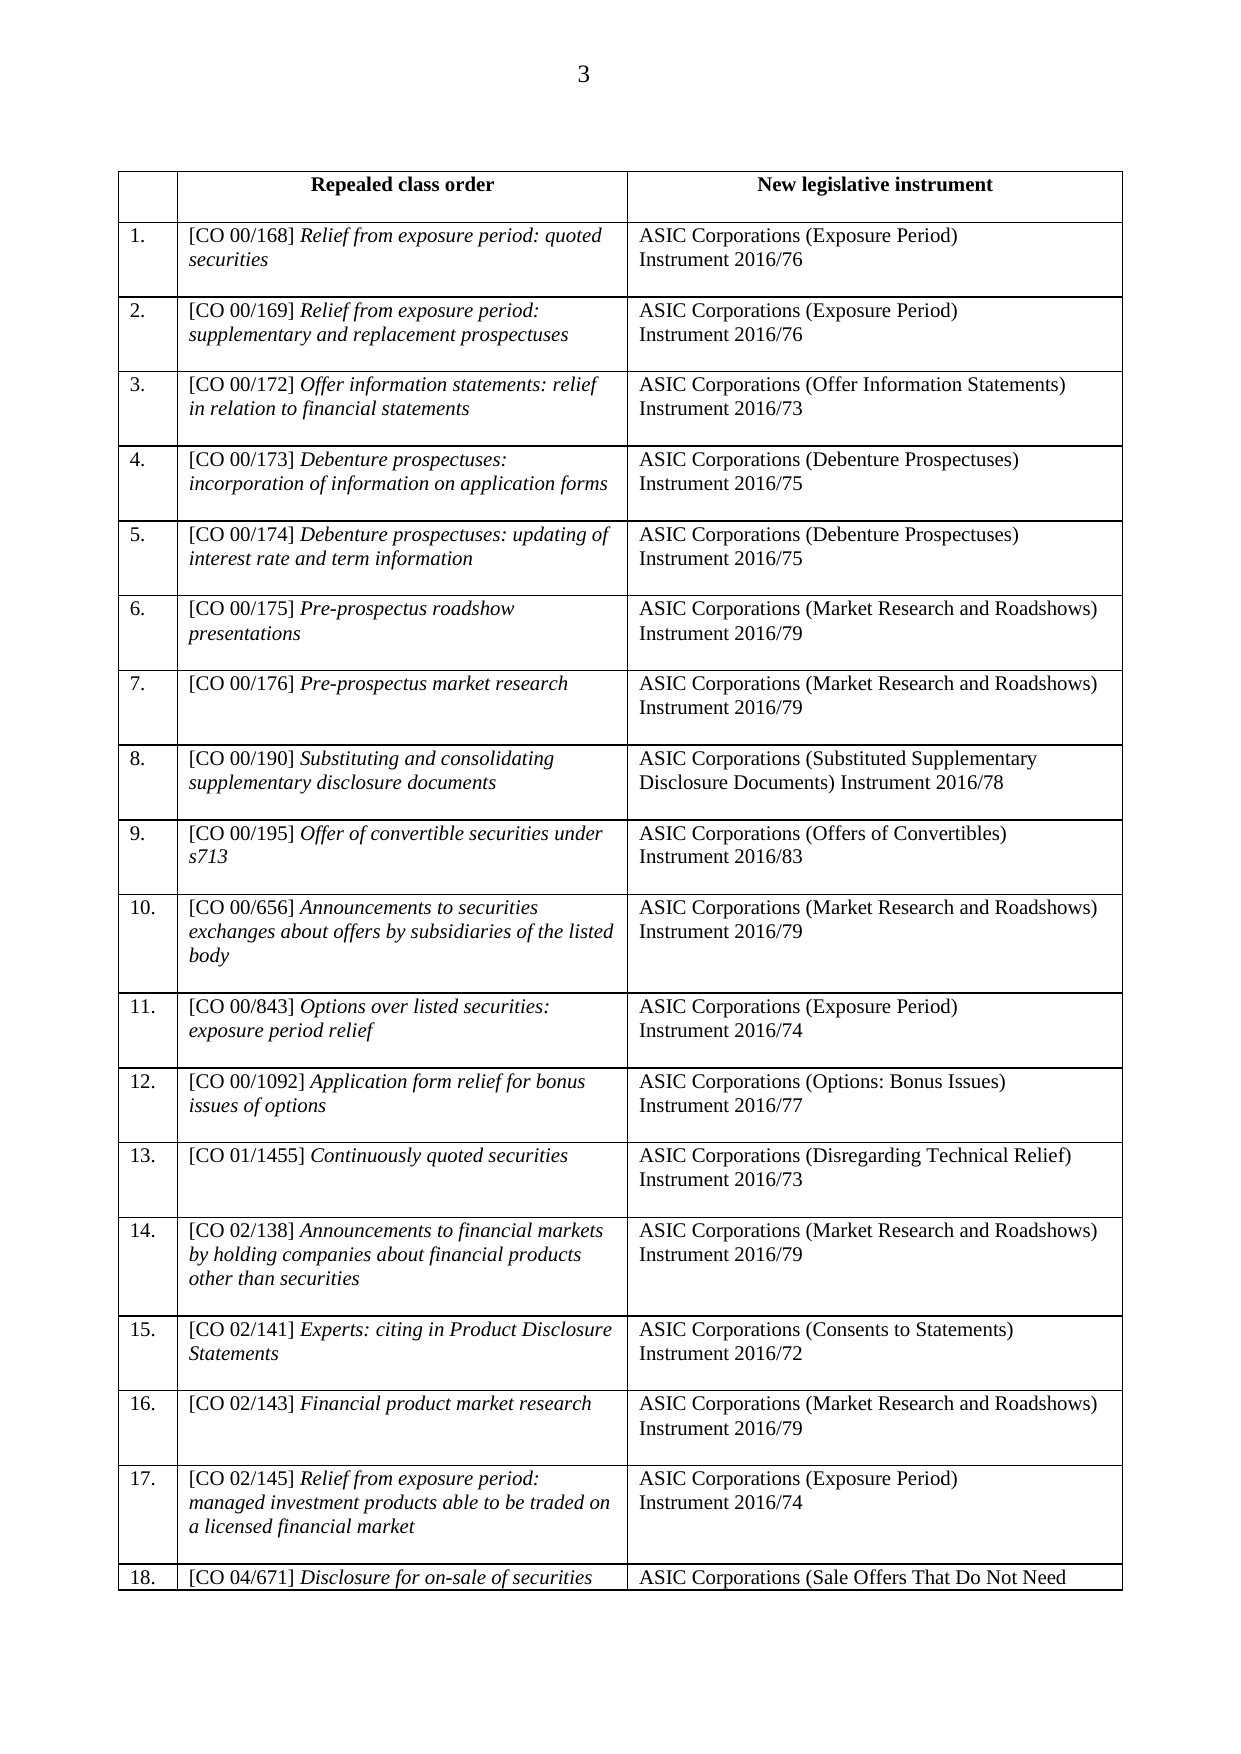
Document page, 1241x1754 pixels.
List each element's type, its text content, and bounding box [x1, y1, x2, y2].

table_cell [CO 00/843] Options over listed securities: exposure period relief [178, 994, 627, 1067]
table_cell 14. [119, 1218, 177, 1315]
table_cell ASIC Corporations (Exposure Period) Instrument 2016/74 [628, 994, 1122, 1067]
table_cell 1. [119, 223, 177, 296]
table_cell [CO 00/175] Pre-prospectus roadshow presentations [178, 596, 627, 669]
table_cell [CO 00/169] Relief from exposure period: supplementary and replacement prospectuses [178, 298, 627, 371]
table_cell 16. [119, 1391, 177, 1464]
table_cell [CO 00/172] Offer information statements: relief in relation to financial statements [178, 372, 627, 445]
table_cell [CO 00/195] Offer of convertible securities under s713 [178, 821, 627, 893]
table_cell 6. [119, 596, 177, 669]
table_cell 4. [119, 447, 177, 520]
table_cell 11. [119, 994, 177, 1067]
table_cell [CO 02/141] Experts: citing in Product Disclosure Statements [178, 1317, 627, 1390]
table_cell 15. [119, 1317, 177, 1390]
table_cell ASIC Corporations (Exposure Period) Instrument 2016/76 [628, 298, 1122, 371]
table_cell ASIC Corporations (Exposure Period) Instrument 2016/76 [628, 223, 1122, 296]
table_cell [CO 02/143] Financial product market research [178, 1391, 627, 1464]
table_cell ASIC Corporations (Debenture Prospectuses) Instrument 2016/75 [628, 447, 1122, 520]
table_cell ASIC Corporations (Offer Information Statements) Instrument 2016/73 [628, 372, 1122, 445]
table_cell ASIC Corporations (Market Research and Roadshows) Instrument 2016/79 [628, 596, 1122, 669]
table_cell 2. [119, 298, 177, 371]
table_cell 7. [119, 671, 177, 744]
table_cell 8. [119, 746, 177, 819]
table_header [119, 172, 177, 221]
table_cell [CO 01/1455] Continuously quoted securities [178, 1143, 627, 1216]
table_cell ASIC Corporations (Substituted Supplementary Disclosure Documents) Instrument 2016/78 [628, 746, 1122, 819]
table_header Repealed class order [178, 172, 627, 221]
table_cell ASIC Corporations (Disregarding Technical Relief) Instrument 2016/73 [628, 1143, 1122, 1216]
table_cell ASIC Corporations (Market Research and Roadshows) Instrument 2016/79 [628, 671, 1122, 744]
table_cell ASIC Corporations (Debenture Prospectuses) Instrument 2016/75 [628, 522, 1122, 595]
table_cell [CO 02/138] Announcements to financial markets by holding companies about financial products other than securities [178, 1218, 627, 1315]
table_cell [CO 00/1092] Application form relief for bonus issues of options [178, 1069, 627, 1142]
table_cell ASIC Corporations (Exposure Period) Instrument 2016/74 [628, 1466, 1122, 1563]
table_cell [CO 00/176] Pre-prospectus market research [178, 671, 627, 744]
table_cell 5. [119, 522, 177, 595]
table_cell [CO 00/656] Announcements to securities exchanges about offers by subsidiaries of the listed body [178, 895, 627, 992]
table_cell 18. [119, 1565, 177, 1589]
table_cell ASIC Corporations (Market Research and Roadshows) Instrument 2016/79 [628, 1218, 1122, 1315]
table_cell [CO 02/145] Relief from exposure period: managed investment products able to be traded on a licensed financial market [178, 1466, 627, 1563]
table_cell ASIC Corporations (Market Research and Roadshows) Instrument 2016/79 [628, 895, 1122, 992]
table_cell ASIC Corporations (Offers of Convertibles) Instrument 2016/83 [628, 821, 1122, 893]
table_cell 3. [119, 372, 177, 445]
table_cell 9. [119, 821, 177, 893]
table_cell [CO 00/174] Debenture prospectuses: updating of interest rate and term information [178, 522, 627, 595]
table_header New legislative instrument [628, 172, 1122, 221]
table_cell 12. [119, 1069, 177, 1142]
table_cell [CO 00/168] Relief from exposure period: quoted securities [178, 223, 627, 296]
table_cell ASIC Corporations (Market Research and Roadshows) Instrument 2016/79 [628, 1391, 1122, 1464]
table_cell ASIC Corporations (Options: Bonus Issues) Instrument 2016/77 [628, 1069, 1122, 1142]
table_cell 13. [119, 1143, 177, 1216]
table_cell 10. [119, 895, 177, 992]
table_cell [CO 00/190] Substituting and consolidating supplementary disclosure documents [178, 746, 627, 819]
table_cell ASIC Corporations (Consents to Statements) Instrument 2016/72 [628, 1317, 1122, 1390]
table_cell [628, 1565, 1122, 1589]
table_cell [CO 00/173] Debenture prospectuses: incorporation of information on application forms [178, 447, 627, 520]
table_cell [178, 1565, 627, 1589]
table_cell 17. [119, 1466, 177, 1563]
